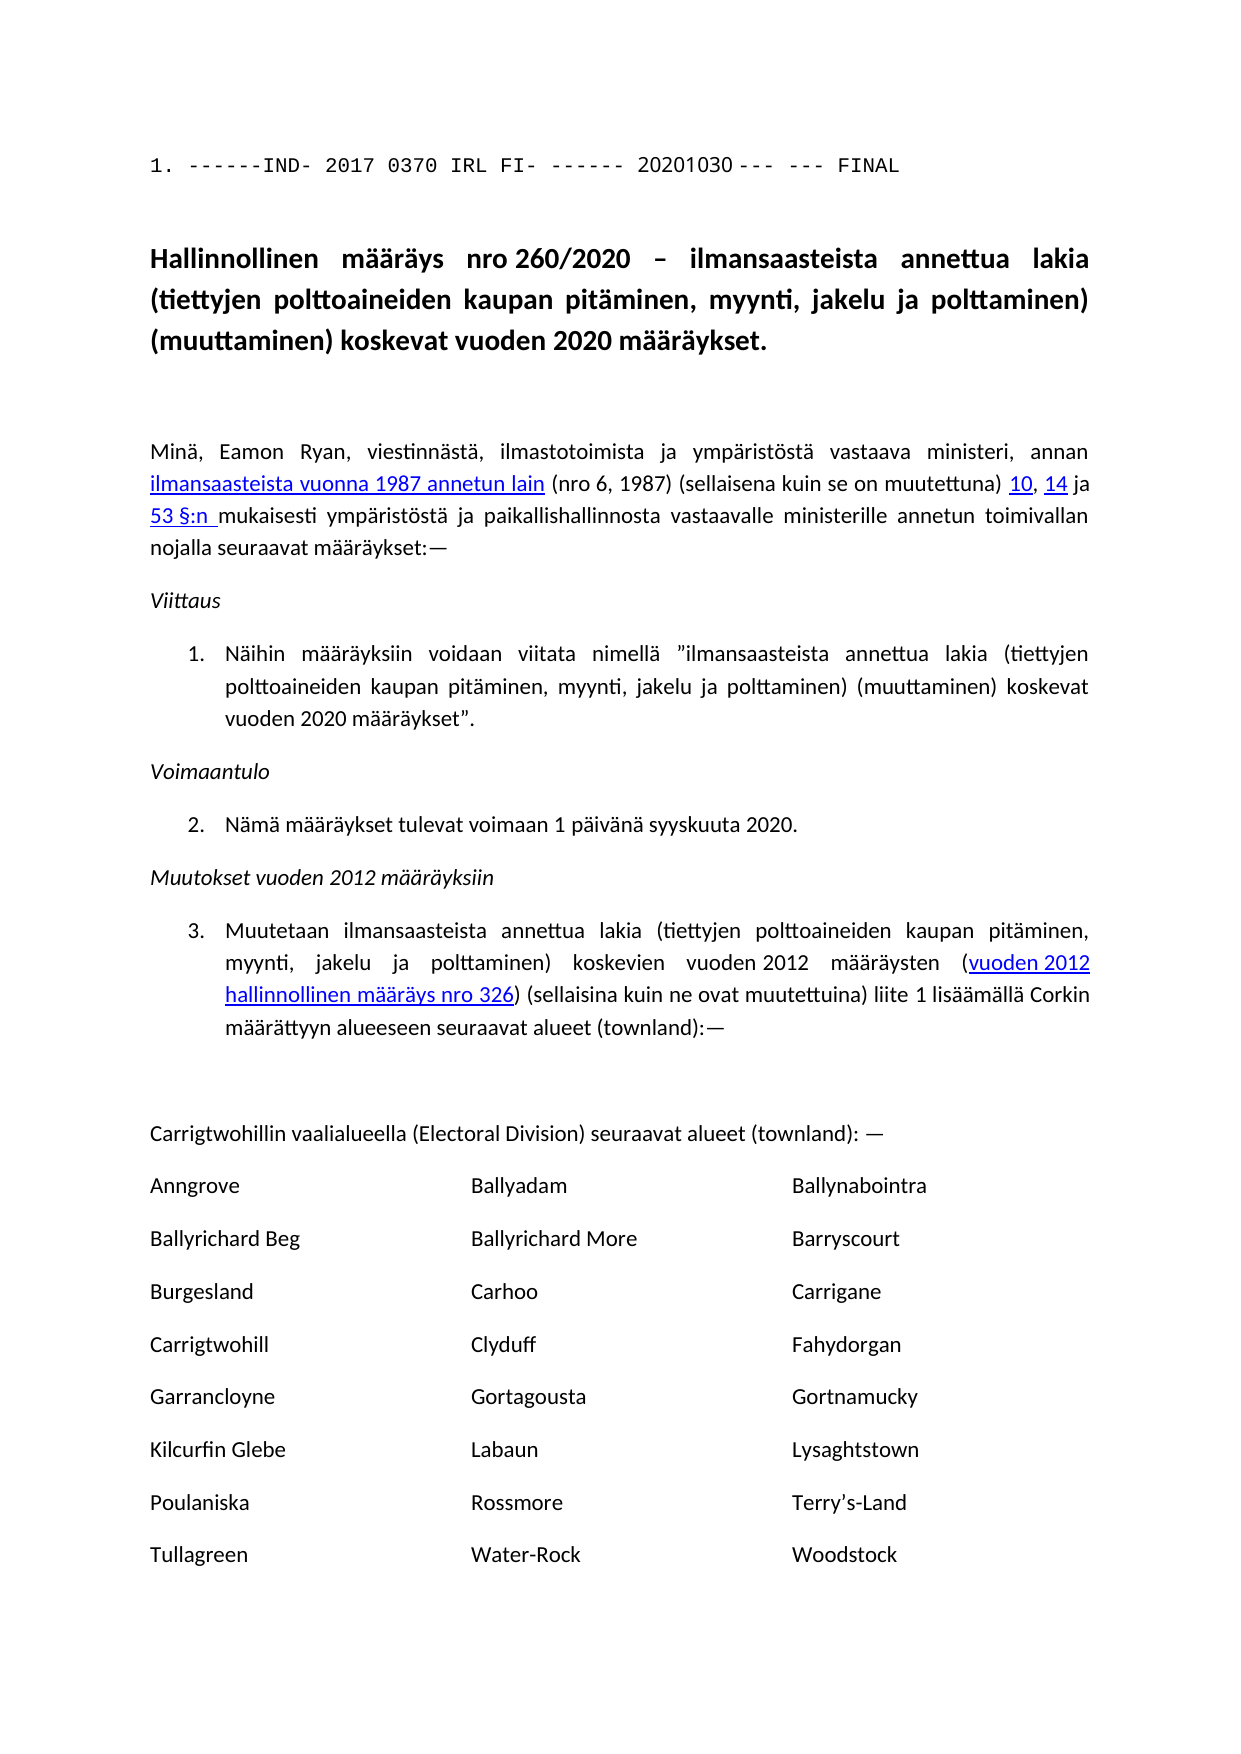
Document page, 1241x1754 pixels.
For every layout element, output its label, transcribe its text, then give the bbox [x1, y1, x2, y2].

table_cell Gortagousta [460, 1383, 781, 1435]
table_cell Barryscourt [781, 1224, 1101, 1277]
text Viittaus [150, 587, 1090, 614]
text Voimaantulo [150, 757, 1090, 785]
list Muutetaan ilmansaasteista annettua lakia (tiettyjen polttoaineiden kaupan pitäminen, myynti, jakelu ja polttaminen) koskevien vuoden 2012 määräysten (vuoden 2012 hallinnollinen määräys nro 326) (sellaisina kuin ne ovat muutettuina) liite 1 lisäämällä Corkin määrättyyn alueeseen seuraavat alueet (townland):— [187, 916, 1090, 1041]
table_cell Clyduff [460, 1330, 781, 1382]
table_cell Carrigane [781, 1277, 1101, 1330]
table_cell Gortnamucky [781, 1383, 1101, 1435]
table_cell Labaun [460, 1435, 781, 1488]
table_cell Water-Rock [460, 1541, 781, 1593]
list Nämä määräykset tulevat voimaan 1 päivänä syyskuuta 2020. [187, 810, 1090, 838]
text Hallinnollinen määräys nro 260/2020 – ilmansaasteista annettua lakia (tiettyjen polttoaineiden kaupan pitäminen, myynti, jakelu ja polttaminen) (muuttaminen) koskevat vuoden 2020 määräykset. [150, 240, 1090, 358]
text Minä, Eamon Ryan, viestinnästä, ilmastotoimista ja ympäristöstä vastaava ministeri, annan ilmansaasteista vuonna 1987 annetun lain (nro 6, 1987) (sellaisena kuin se on muutettuna) 10, 14 ja 53 §:n mukaisesti ympäristöstä ja paikallishallinnosta vastaavalle ministerille annetun toimivallan nojalla seuraavat määräykset:— [150, 437, 1090, 562]
table_header Ballynabointra [781, 1172, 1101, 1224]
table_cell Ballyrichard Beg [139, 1224, 459, 1277]
table_cell Garrancloyne [139, 1383, 459, 1435]
table_header Anngrove [139, 1172, 459, 1224]
table_cell Burgesland [139, 1277, 459, 1330]
table_cell Terry’s-Land [781, 1488, 1101, 1541]
table_cell Kilcurfin Glebe [139, 1435, 459, 1488]
table_cell Carhoo [460, 1277, 781, 1330]
text 1. ------IND- 2017 0370 IRL FI- ------ 20201030 --- --- FINAL [150, 150, 1090, 178]
table_cell Woodstock [781, 1541, 1101, 1593]
table_cell Lysaghtstown [781, 1435, 1101, 1488]
text Carrigtwohillin vaalialueella (Electoral Division) seuraavat alueet (townland): — [150, 1119, 1090, 1147]
table_header Ballyadam [460, 1172, 781, 1224]
table_cell Ballyrichard More [460, 1224, 781, 1277]
table_cell Poulaniska [139, 1488, 459, 1541]
table_cell Carrigtwohill [139, 1330, 459, 1382]
text Muutokset vuoden 2012 määräyksiin [150, 863, 1090, 891]
list Näihin määräyksiin voidaan viitata nimellä ”ilmansaasteista annettua lakia (tiettyjen polttoaineiden kaupan pitäminen, myynti, jakelu ja polttaminen) (muuttaminen) koskevat vuoden 2020 määräykset”. [187, 639, 1090, 732]
table_cell Tullagreen [139, 1541, 459, 1593]
table_cell Rossmore [460, 1488, 781, 1541]
table_cell Fahydorgan [781, 1330, 1101, 1382]
